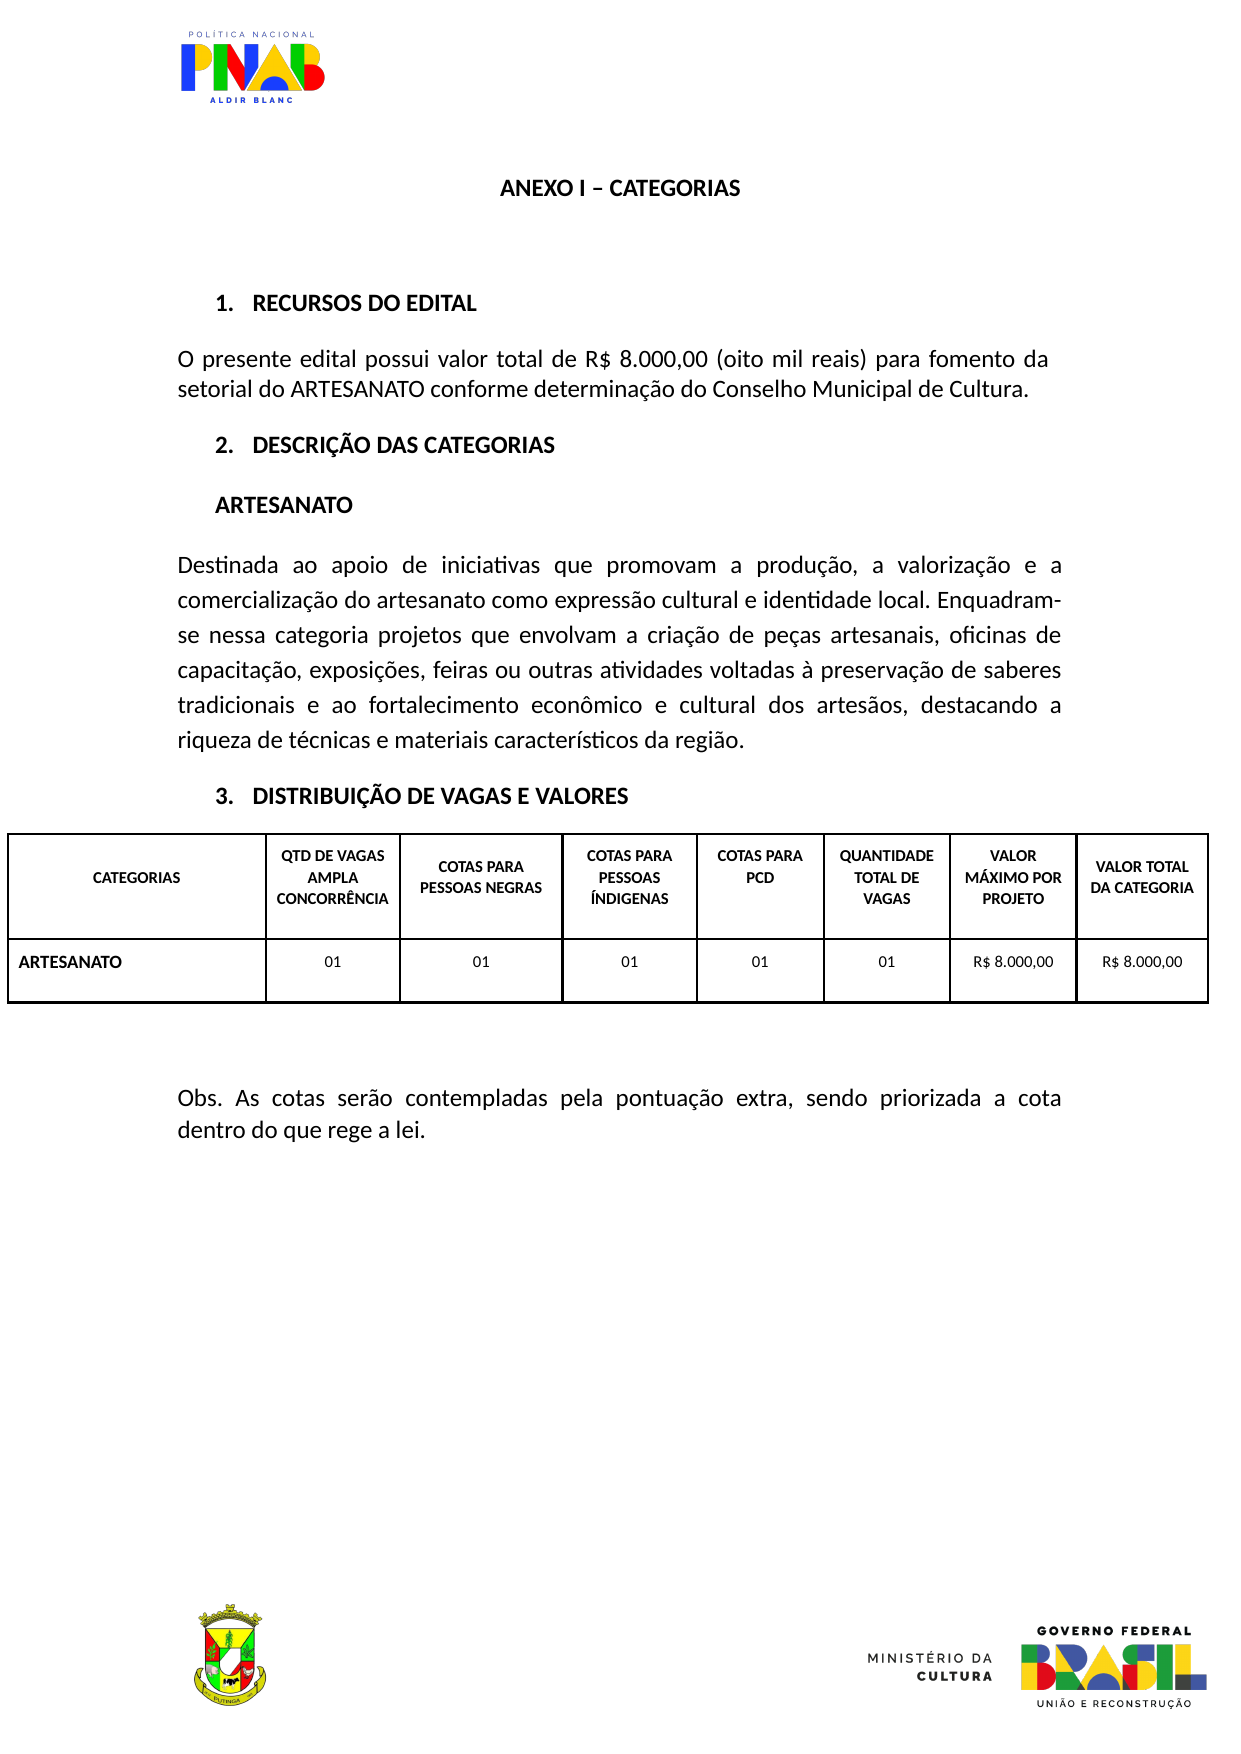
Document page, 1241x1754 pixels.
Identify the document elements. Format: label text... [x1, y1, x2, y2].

table_cell R$ 8.000,00 [1078, 940, 1207, 1001]
table_header VALOR MÁXIMO POR PROJETO [951, 835, 1075, 937]
picture [170, 21, 336, 111]
text O presente edital possui valor total de R$ 8.000,00 (oito mil reais) para fomento da setorial do ARTESANATO conforme determinação do Conselho Municipal de Cultura. [177, 343, 1051, 404]
list DESCRIÇÃO DAS CATEGORIAS [215, 429, 1063, 459]
table_cell 01 [698, 940, 823, 1001]
text ARTESANATO [177, 489, 1063, 519]
picture [858, 1610, 1217, 1716]
table_header QUANTIDADE TOTAL DE VAGAS [825, 835, 949, 937]
table_cell 01 [401, 940, 561, 1001]
table_cell 01 [825, 940, 949, 1001]
table_header COTAS PARA PESSOAS ÍNDIGENAS [564, 835, 696, 937]
table_cell R$ 8.000,00 [951, 940, 1075, 1001]
text ANEXO I – CATEGORIAS [177, 173, 1063, 203]
table_cell 01 [267, 940, 399, 1001]
table_header CATEGORIAS [9, 835, 265, 937]
table_cell 01 [564, 940, 696, 1001]
table_cell ARTESANATO [9, 940, 265, 1001]
text Destinada ao apoio de iniciativas que promovam a produção, a valorização e a comercialização do artesanato como expressão cultural e identidade local. Enquadram-se nessa categoria projetos que envolvam a criação de peças artesanais, oficinas de capacitação, exposições, feiras ou outras atividades voltadas à preservação de saberes tradicionais e ao fortalecimento econômico e cultural dos artesãos, destacando a riqueza de técnicas e materiais característicos da região. [177, 549, 1063, 754]
table_header QTD DE VAGAS AMPLA CONCORRÊNCIA [267, 835, 399, 937]
list RECURSOS DO EDITAL [215, 287, 1063, 318]
table_header VALOR TOTAL DA CATEGORIA [1078, 835, 1207, 937]
picture [177, 1602, 283, 1708]
table_header COTAS PARA PCD [698, 835, 823, 937]
list DISTRIBUIÇÃO DE VAGAS E VALORES [215, 780, 1063, 810]
table_header COTAS PARA PESSOAS NEGRAS [401, 835, 561, 937]
text Obs. As cotas serão contempladas pela pontuação extra, sendo priorizada a cota dentro do que rege a lei. [177, 1082, 1063, 1144]
